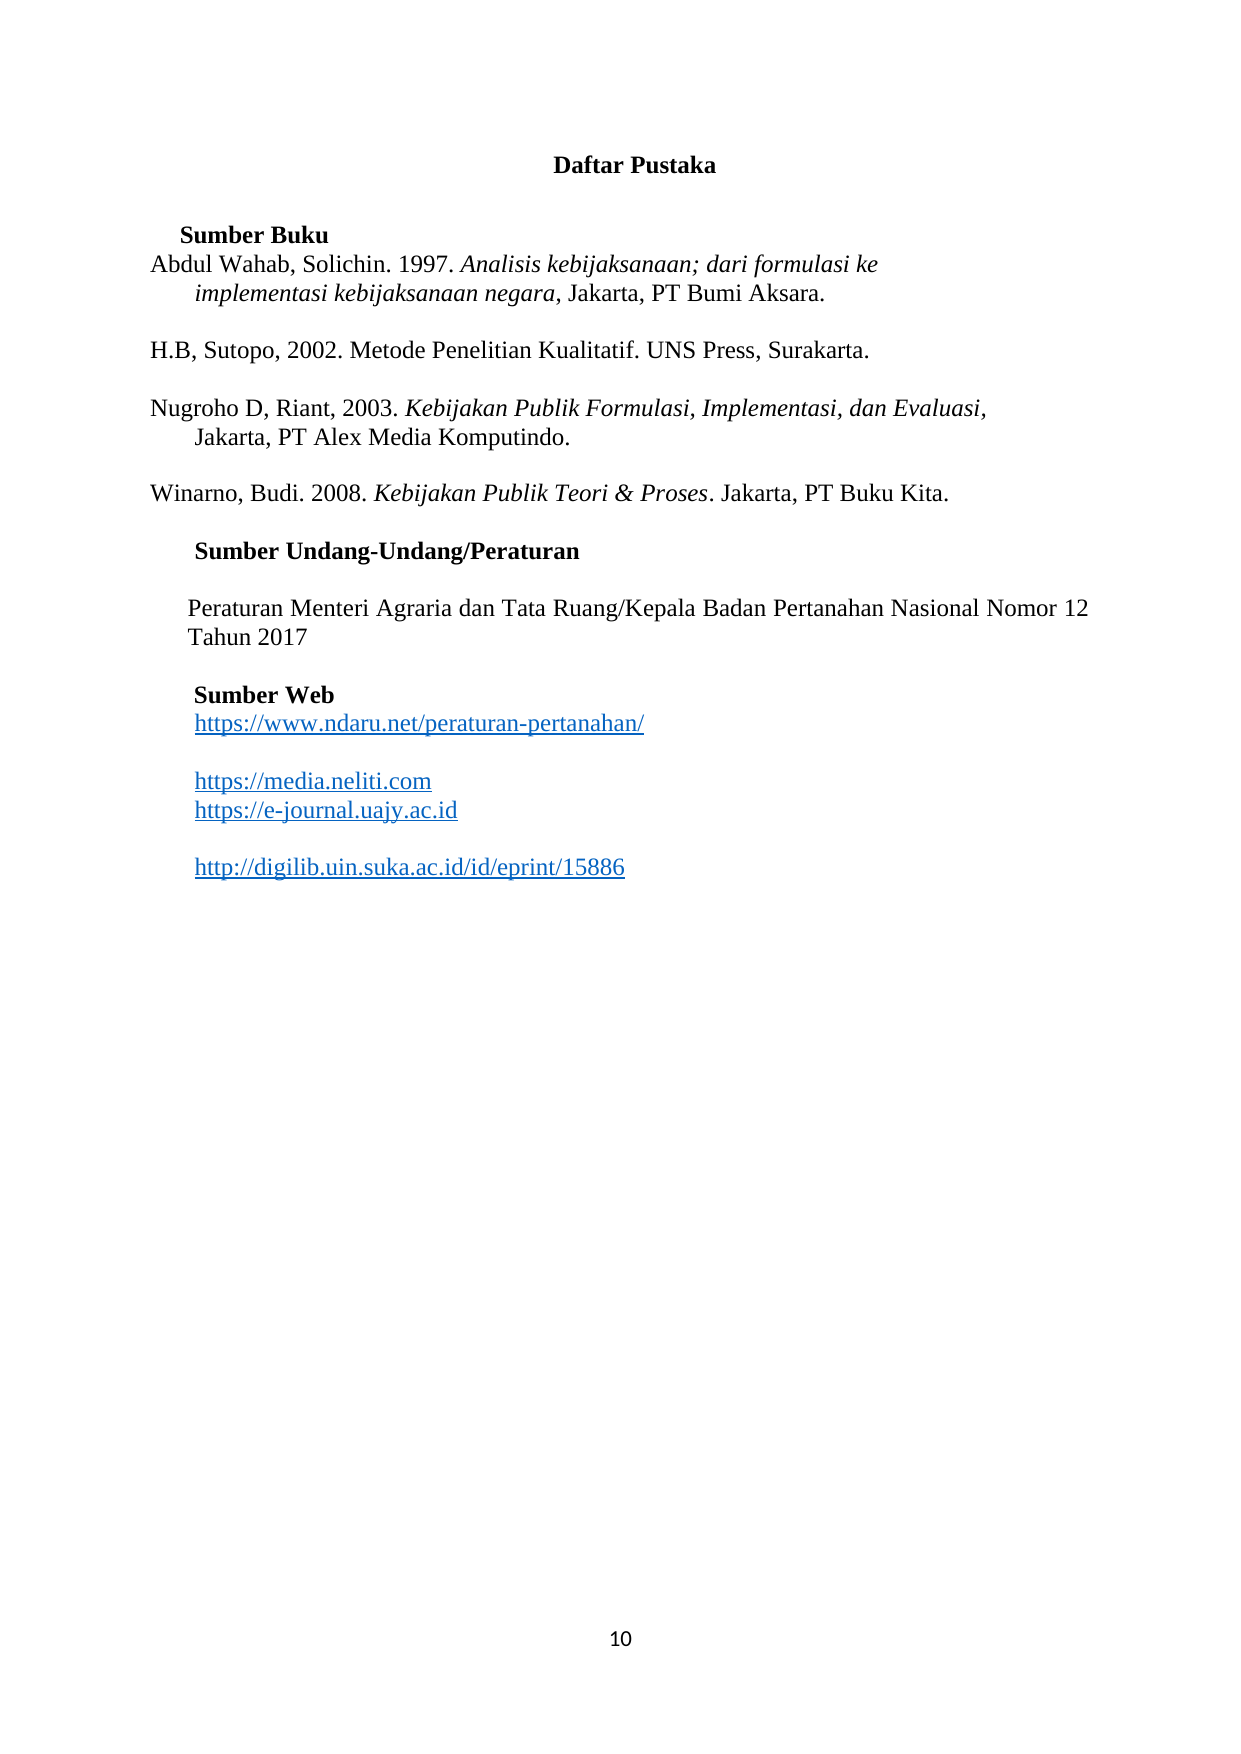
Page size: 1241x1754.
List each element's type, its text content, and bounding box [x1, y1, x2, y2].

text H.B, Sutopo, 2002. Metode Penelitian Kualitatif. UNS Press, Surakarta. [150, 335, 1090, 364]
list https://www.ndaru.net/peraturan-pertanahan/ [194, 708, 1090, 737]
text Abdul Wahab, Solichin. 1997. Analisis kebijaksanaan; dari formulasi ke [150, 249, 1090, 278]
text Daftar Pustaka [179, 150, 1090, 179]
list https://e-journal.uajy.ac.id [194, 795, 1090, 823]
text Nugroho D, Riant, 2003. Kebijakan Publik Formulasi, Implementasi, dan Evaluasi, [150, 393, 1090, 422]
text Jakarta, PT Alex Media Komputindo. [150, 422, 1090, 450]
text Sumber Web [150, 680, 1090, 708]
list https://media.neliti.com [194, 766, 1090, 795]
text Winarno, Budi. 2008. Kebijakan Publik Teori & Proses. Jakarta, PT Buku Kita. [150, 478, 1090, 507]
text implementasi kebijaksanaan negara, Jakarta, PT Bumi Aksara. [150, 278, 1090, 307]
text Sumber Undang-Undang/Peraturan [150, 536, 1090, 565]
text Peraturan Menteri Agraria dan Tata Ruang/Kepala Badan Pertanahan Nasional Nomor 12 Tahun 2017 [187, 593, 1090, 651]
list http://digilib.uin.suka.ac.id/id/eprint/15886 [194, 852, 1090, 881]
text Sumber Buku [150, 220, 1090, 249]
